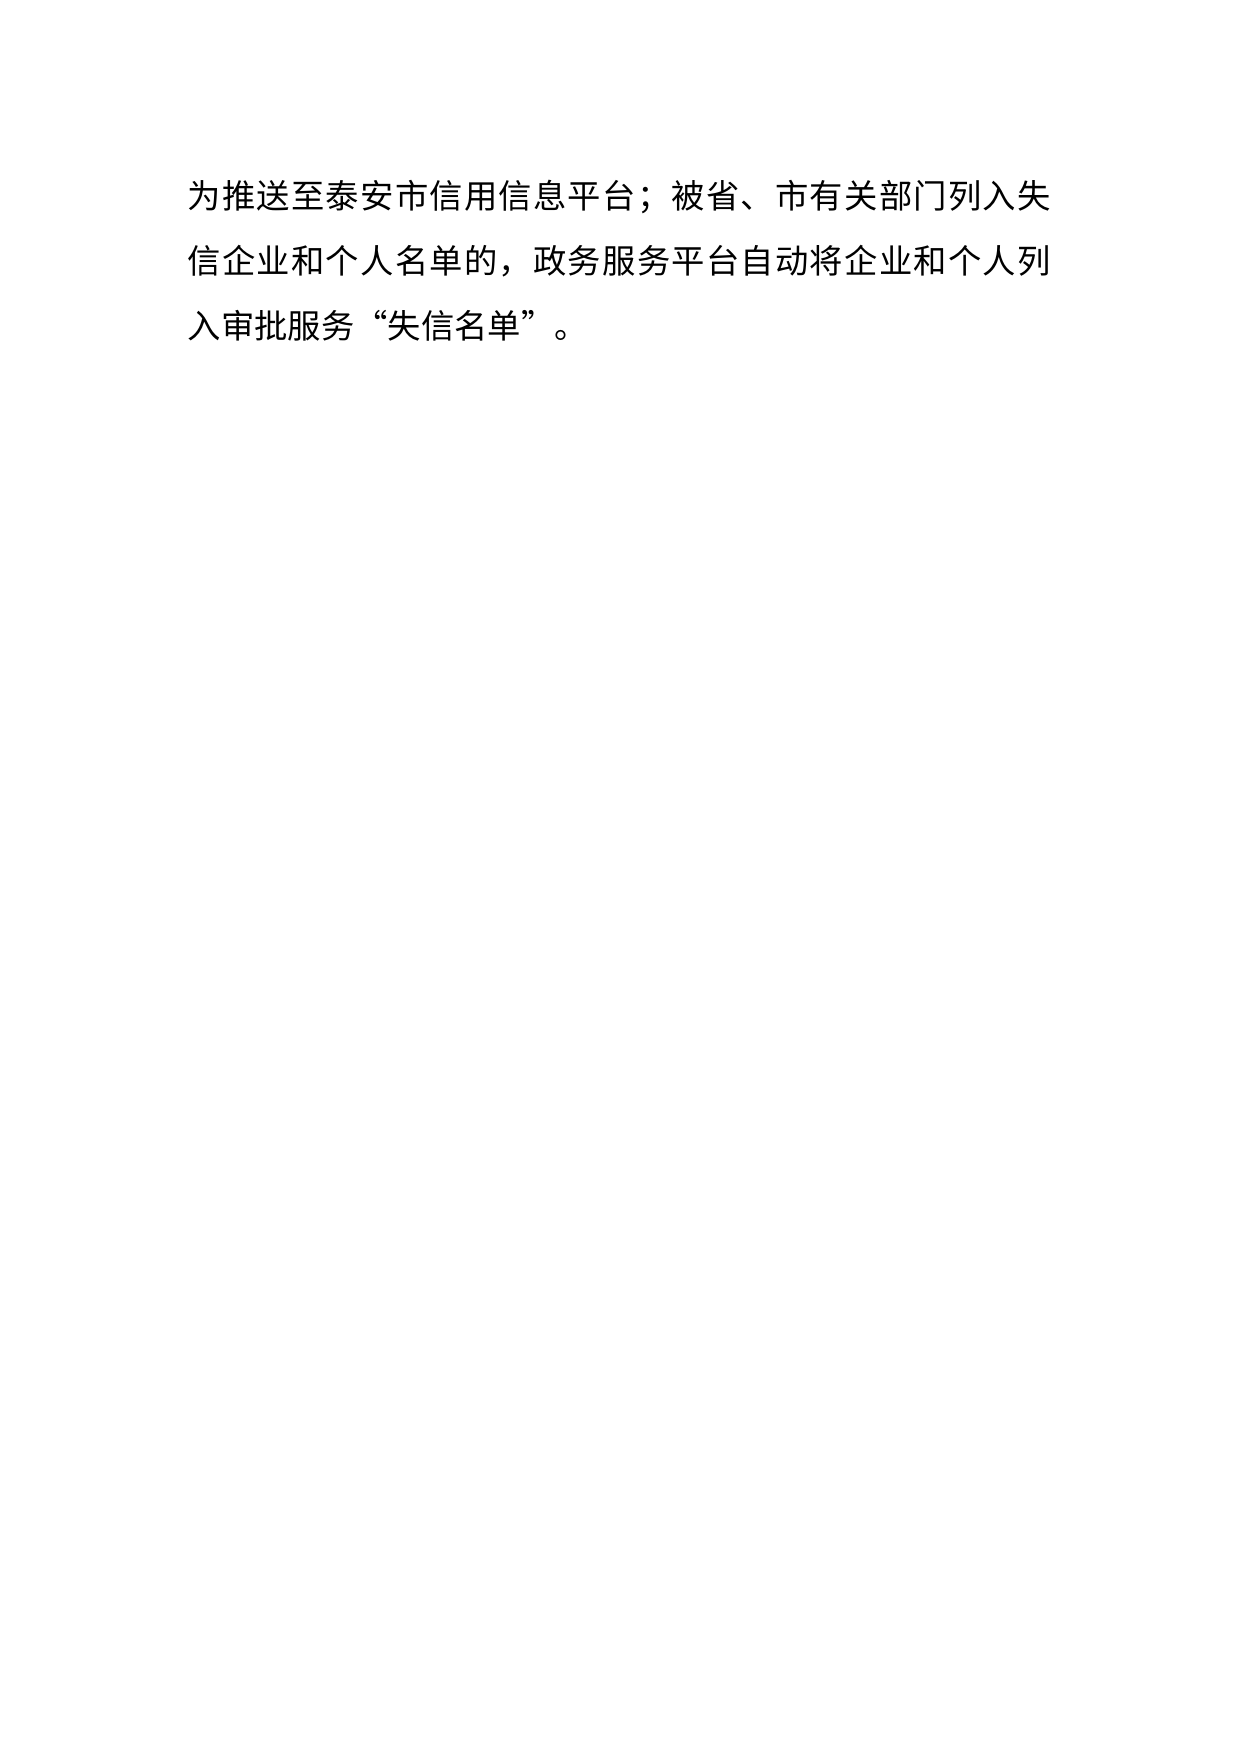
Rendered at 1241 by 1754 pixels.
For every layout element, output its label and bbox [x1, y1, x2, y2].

text [187, 162, 1053, 357]
